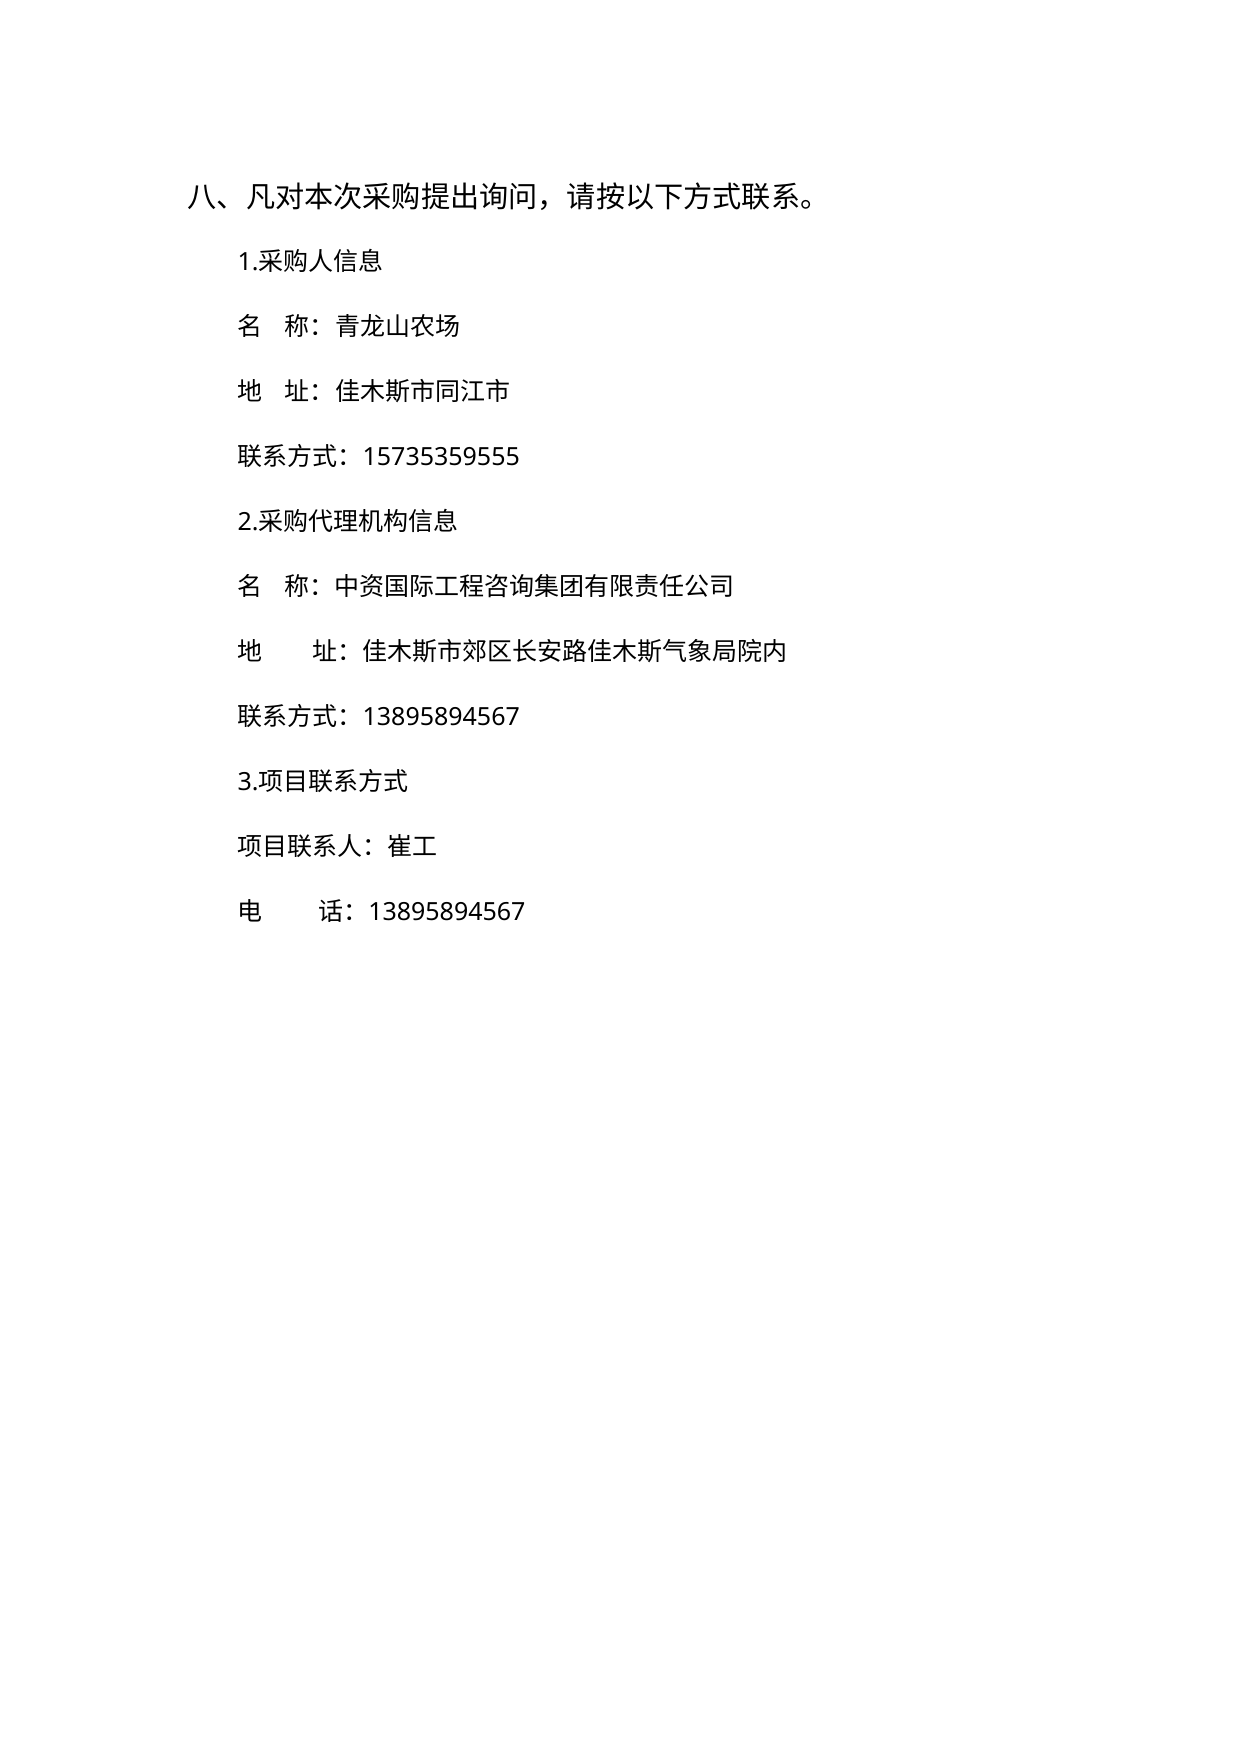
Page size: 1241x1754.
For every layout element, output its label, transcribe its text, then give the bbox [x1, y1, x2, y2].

text 电 话：13895894567 [187, 877, 1053, 942]
subtitle 八、凡对本次采购提出询问，请按以下方式联系。 [187, 162, 1053, 227]
text 联系方式：13895894567 [187, 682, 1053, 747]
text 名 称：青龙山农场 [187, 292, 1053, 357]
text 地 址：佳木斯市郊区长安路佳木斯气象局院内 [187, 617, 1053, 682]
text 联系方式：15735359555 [187, 422, 1053, 487]
text 名 称：中资国际工程咨询集团有限责任公司 [187, 552, 1053, 617]
text 项目联系人：崔工 [187, 812, 1053, 877]
text 地 址：佳木斯市同江市 [187, 357, 1053, 422]
text 1.采购人信息 [187, 227, 1053, 292]
text 3.项目联系方式 [187, 747, 1053, 812]
text 2.采购代理机构信息 [187, 487, 1053, 552]
